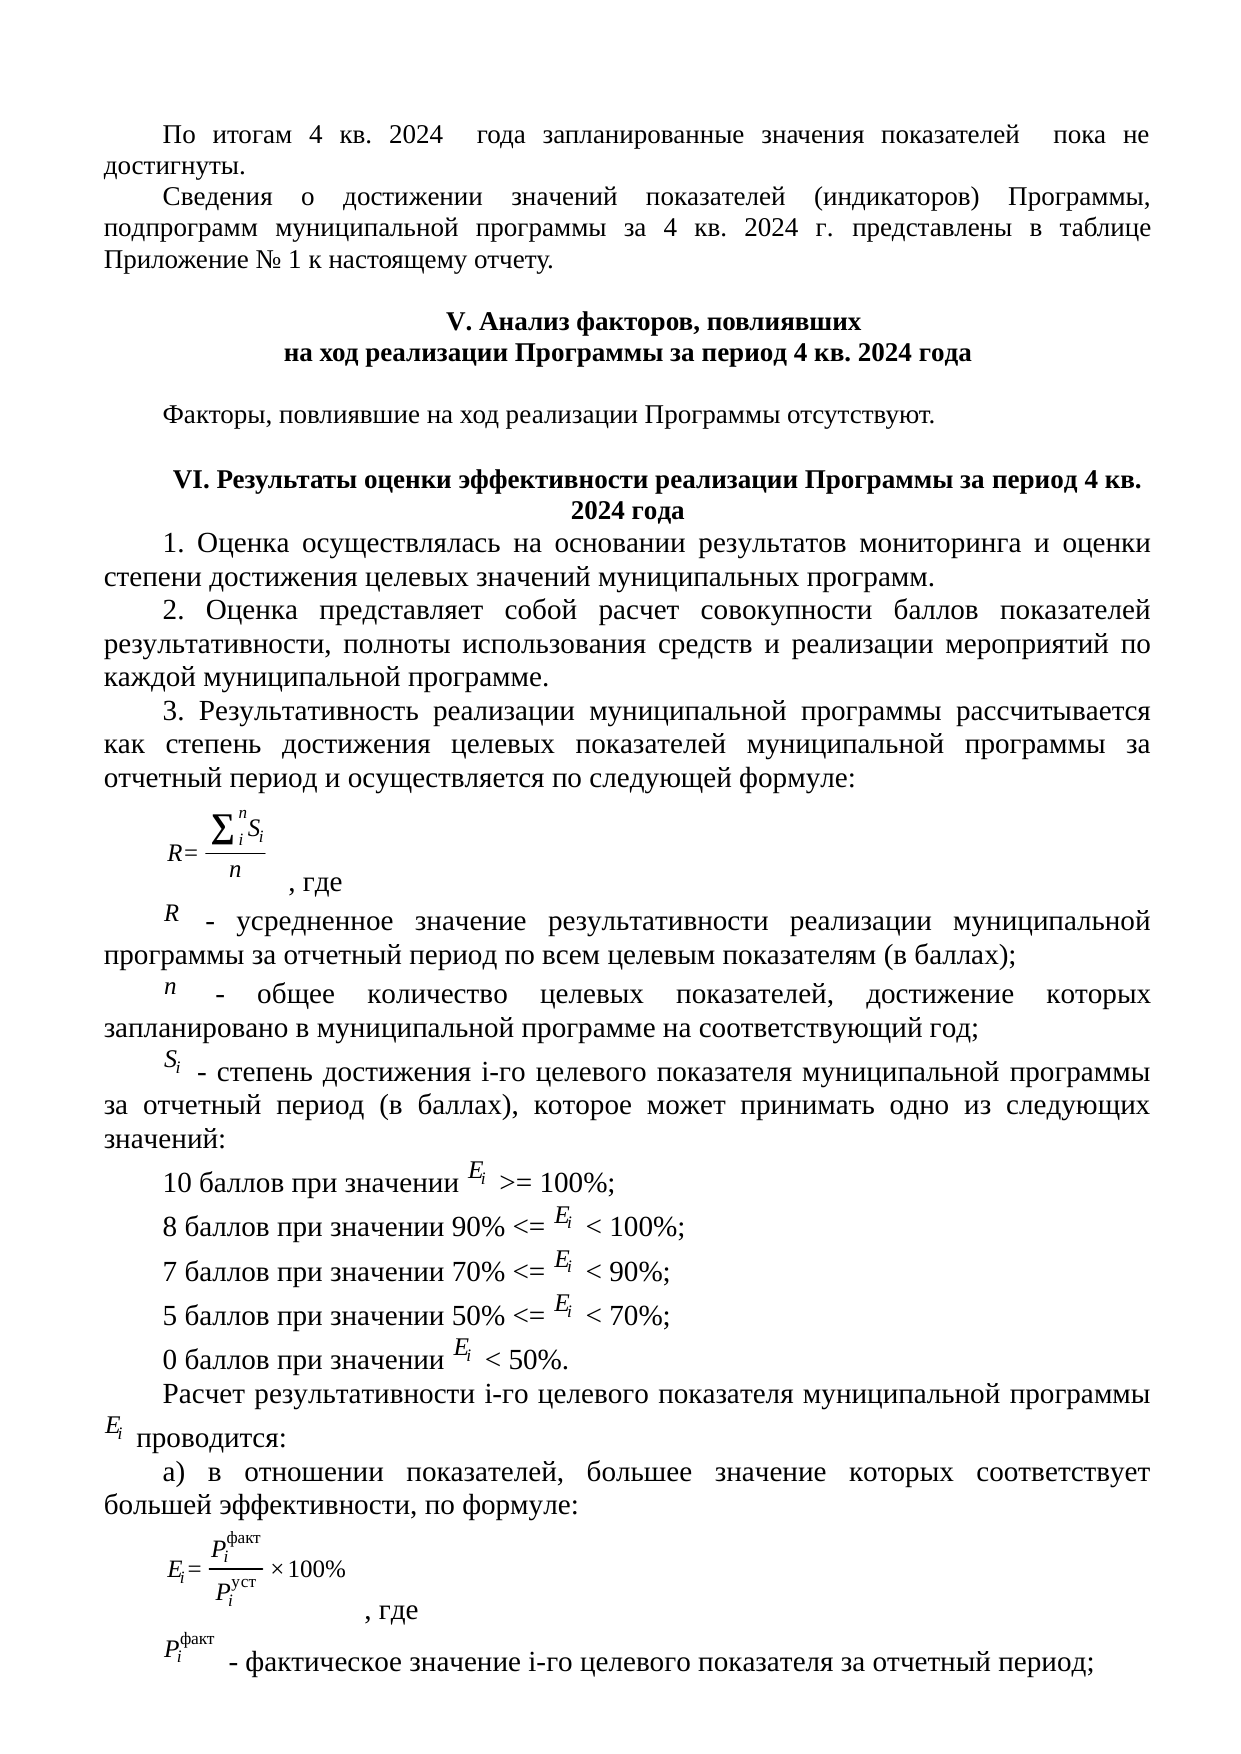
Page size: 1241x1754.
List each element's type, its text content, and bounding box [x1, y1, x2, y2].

text Сведения о достижении значений показателей (индикаторов) Программы, подпрограмм муниципальной программы за 4 кв. 2024 г. представлены в таблице Приложение № 1 к настоящему отчету. [103, 180, 1152, 274]
text - степень достижения i-го целевого показателя муниципальной программы за отчетный период (в баллах), которое может принимать одно из следующих значений: [103, 1043, 1152, 1154]
text 1. Оценка осуществлялась на основании результатов мониторинга и оценки степени достижения целевых значений муниципальных программ. [103, 525, 1152, 592]
text 2. Оценка представляет собой расчет совокупности баллов показателей результативности, полноты использования средств и реализации мероприятий по каждой муниципальной программе. [103, 592, 1152, 693]
text Факторы, повлиявшие на ход реализации Программы отсутствуют. [103, 398, 1152, 429]
text V. Анализ факторов, повлиявших на ход реализации Программы за период 4 кв. 2024 года [103, 305, 1152, 367]
text 5 баллов при значении 50% <= < 70%; [103, 1287, 1152, 1332]
text 7 баллов при значении 70% <= < 90%; [103, 1243, 1152, 1287]
text 3. Результативность реализации муниципальной программы рассчитывается как степень достижения целевых показателей муниципальной программы за отчетный период и осуществляется по следующей формуле: [103, 693, 1152, 794]
text 8 баллов при значении 90% <= < 100%; [103, 1199, 1152, 1243]
text VI. Результаты оценки эффективности реализации Программы за период 4 кв. 2024 года [103, 463, 1152, 525]
text , где [103, 1521, 1152, 1625]
text - фактическое значение i-го целевого показателя за отчетный период; [103, 1625, 1152, 1677]
text - общее количество целевых показателей, достижение которых запланировано в муниципальной программе на соответствующий год; [103, 970, 1152, 1043]
text а) в отношении показателей, большее значение которых соответствует большей эффективности, по формуле: [103, 1454, 1152, 1521]
text По итогам 4 кв. 2024 года запланированные значения показателей пока не достигнуты. [103, 118, 1152, 180]
text 0 баллов при значении < 50%. [103, 1332, 1152, 1376]
text - усредненное значение результативности реализации муниципальной программы за отчетный период по всем целевым показателям (в баллах); [103, 897, 1152, 970]
text Расчет результативности i-го целевого показателя муниципальной программы проводится: [103, 1376, 1152, 1454]
text , где [103, 794, 1152, 897]
text 10 баллов при значении >= 100%; [103, 1154, 1152, 1199]
